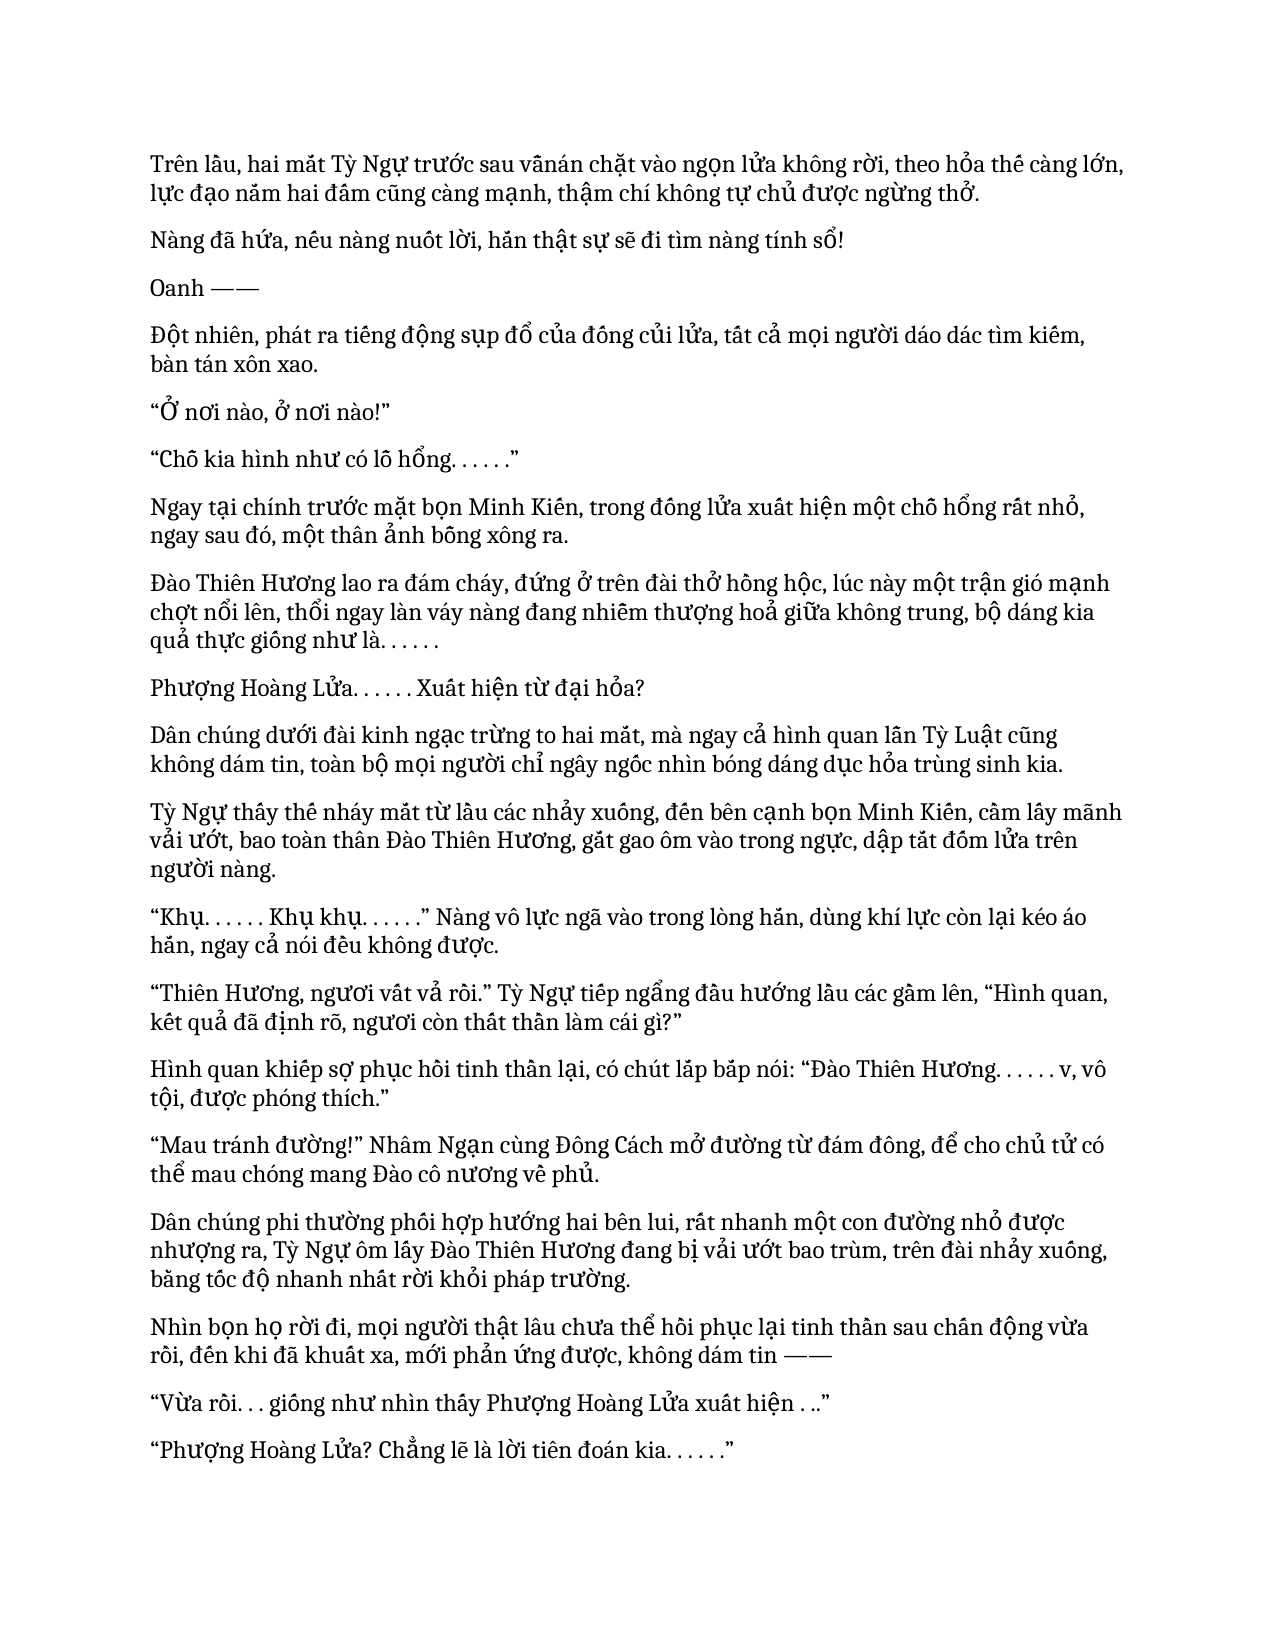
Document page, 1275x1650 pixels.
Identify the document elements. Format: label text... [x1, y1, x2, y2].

text “Chỗ kia hình như có lỗ hổng. . . . . .” [150, 445, 1125, 474]
text Ngay tại chính trước mặt bọn Minh Kiến, trong đống lửa xuất hiện một chỗ hổng rất nhỏ, ngay sau đó, một thân ảnh bỗng xông ra. [150, 492, 1125, 550]
text Nhìn bọn họ rời đi, mọi người thật lâu chưa thể hồi phục lại tinh thần sau chấn động vừa rồi, đến khi đã khuất xa, mới phản ứng được, không dám tin —— [150, 1312, 1125, 1370]
text “Thiên Hương, ngươi vất vả rồi.” Tỳ Ngự tiếp ngẩng đầu hướng lầu các gầm lên, “Hình quan, kết quả đã định rõ, ngươi còn thất thần làm cái gì?” [150, 979, 1125, 1036]
text “Vừa rồi. . . giống như nhìn thấy Phượng Hoàng Lửa xuất hiện . ..” [150, 1389, 1125, 1417]
text “Mau tránh đường!” Nhâm Ngạn cùng Đông Cách mở đường từ đám đông, để cho chủ tử có thể mau chóng mang Đào cô nương về phủ. [150, 1131, 1125, 1189]
text Trên lầu, hai mắt Tỳ Ngự trước sau vẫnán chặt vào ngọn lửa không rời, theo hỏa thế càng lớn, lực đạo nắm hai đấm cũng càng mạnh, thậm chí không tự chủ được ngừng thở. [150, 150, 1125, 207]
text “Khụ. . . . . . Khụ khụ. . . . . .” Nàng vô lực ngã vào trong lòng hắn, dùng khí lực còn lại kéo áo hắn, ngay cả nói đều không được. [150, 902, 1125, 960]
text Dân chúng dưới đài kinh ngạc trừng to hai mắt, mà ngay cả hình quan lẫn Tỳ Luật cũng không dám tin, toàn bộ mọi người chỉ ngây ngốc nhìn bóng dáng dục hỏa trùng sinh kia. [150, 721, 1125, 779]
text Đột nhiên, phát ra tiếng động sụp đổ của đống củi lửa, tất cả mọi người dáo dác tìm kiếm, bàn tán xôn xao. [150, 321, 1125, 379]
text Nàng đã hứa, nếu nàng nuốt lời, hắn thật sự sẽ đi tìm nàng tính sổ! [150, 226, 1125, 255]
text Dân chúng phi thường phối hợp hướng hai bên lui, rất nhanh một con đường nhỏ được nhượng ra, Tỳ Ngự ôm lấy Đào Thiên Hương đang bị vải ướt bao trùm, trên đài nhảy xuống, bằng tốc độ nhanh nhất rời khỏi pháp trường. [150, 1207, 1125, 1294]
text Tỳ Ngự thấy thế nháy mắt từ lầu các nhảy xuống, đến bên cạnh bọn Minh Kiến, cầm lấy mãnh vải ướt, bao toàn thân Đào Thiên Hương, gắt gao ôm vào trong ngực, dập tắt đốm lửa trên người nàng. [150, 797, 1125, 884]
text Hình quan khiếp sợ phục hồi tinh thần lại, có chút lắp bắp nói: “Đào Thiên Hương. . . . . . v, vô tội, được phóng thích.” [150, 1055, 1125, 1112]
text “Ở nơi nào, ở nơi nào!” [150, 397, 1125, 426]
text Đào Thiên Hương lao ra đám cháy, đứng ở trên đài thở hồng hộc, lúc này một trận gió mạnh chợt nổi lên, thổi ngay làn váy nàng đang nhiễm thượng hoả giữa không trung, bộ dáng kia quả thực giống như là. . . . . . [150, 569, 1125, 655]
text “Phượng Hoàng Lửa? Chẳng lẽ là lời tiên đoán kia. . . . . .” [150, 1436, 1125, 1465]
text Phượng Hoàng Lửa. . . . . . Xuất hiện từ đại hỏa? [150, 674, 1125, 702]
text Oanh —— [150, 274, 1125, 302]
